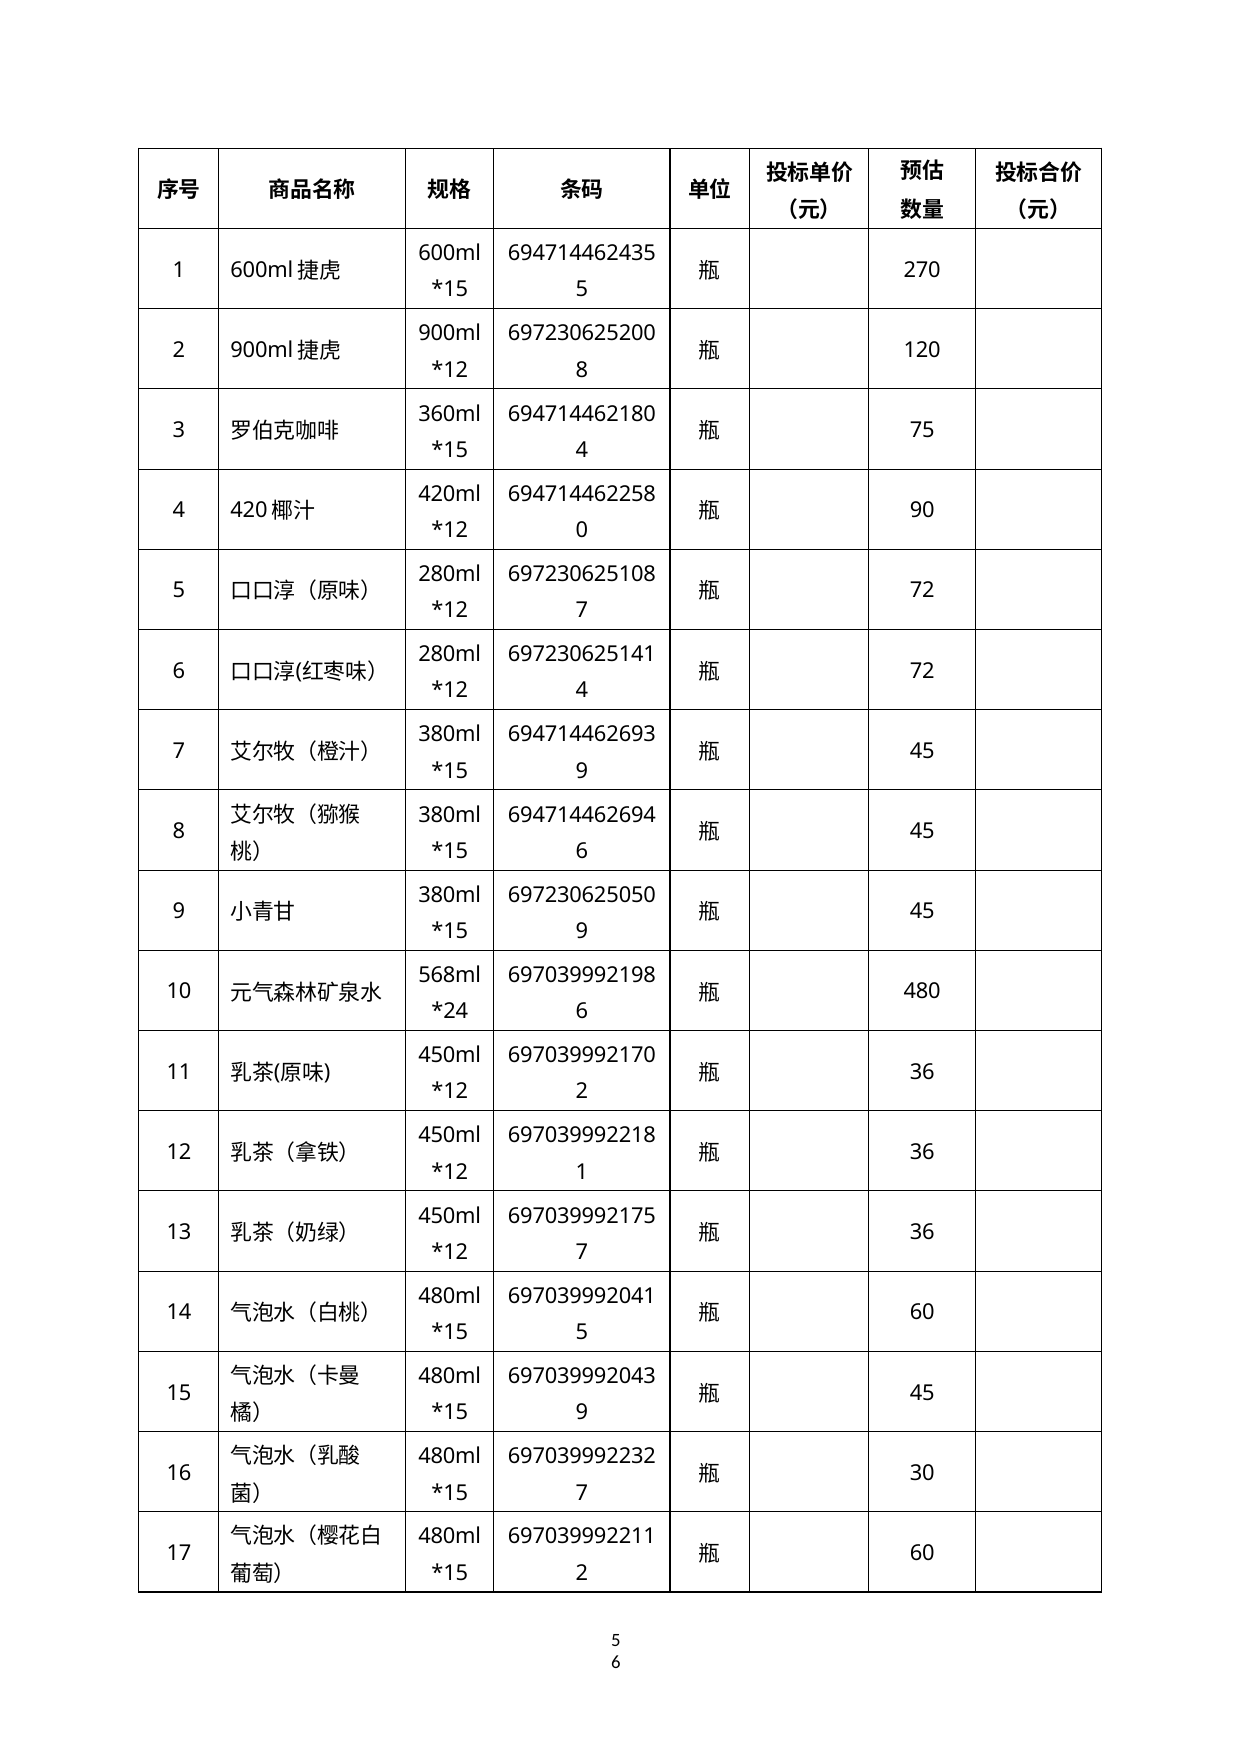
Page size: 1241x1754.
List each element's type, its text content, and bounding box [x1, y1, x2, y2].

table_cell 16 [139, 1432, 218, 1511]
table_header 投标单价（元） [750, 149, 868, 228]
table_cell [976, 1432, 1101, 1511]
table_cell 瓶 [671, 389, 749, 468]
table_cell 6970399921986 [494, 951, 669, 1030]
table_cell 瓶 [671, 790, 749, 869]
table_cell [750, 871, 868, 950]
table_cell 6970399920415 [494, 1272, 669, 1351]
table_cell 瓶 [671, 871, 749, 950]
table_cell [750, 1191, 868, 1271]
table_cell [976, 790, 1101, 869]
table_cell 270 [869, 229, 975, 308]
table_cell 380ml*15 [406, 710, 493, 789]
table_cell 6970399921702 [494, 1031, 669, 1110]
table_cell 45 [869, 790, 975, 869]
table_header 预估 数量 [869, 149, 975, 228]
table_header 单位 [671, 149, 749, 228]
table_cell 72 [869, 550, 975, 629]
table_cell [750, 1432, 868, 1511]
table_cell 瓶 [671, 1191, 749, 1271]
table_cell [750, 1272, 868, 1351]
table_cell 6972306252008 [494, 309, 669, 388]
table_cell 6972306250509 [494, 871, 669, 950]
table_cell 6970399922327 [494, 1432, 669, 1511]
table_cell 瓶 [671, 1352, 749, 1431]
table_cell 600ml捷虎 [219, 229, 405, 308]
table_cell [750, 1352, 868, 1431]
table_cell [976, 309, 1101, 388]
table_cell 元气森林矿泉水 [219, 951, 405, 1030]
table_cell 480ml*15 [406, 1432, 493, 1511]
table_cell 瓶 [671, 1272, 749, 1351]
table_cell 12 [139, 1111, 218, 1190]
table_cell 乳茶（奶绿） [219, 1191, 405, 1271]
table_cell 6947144622580 [494, 470, 669, 549]
table_cell 气泡水（卡曼橘） [219, 1352, 405, 1431]
table_header 商品名称 [219, 149, 405, 228]
table_cell [976, 710, 1101, 789]
table_cell 口口淳（原味） [219, 550, 405, 629]
table_cell 瓶 [671, 550, 749, 629]
table_cell 罗伯克咖啡 [219, 389, 405, 468]
table_cell [750, 951, 868, 1030]
table_cell 30 [869, 1432, 975, 1511]
table_cell 36 [869, 1191, 975, 1271]
table_header 序号 [139, 149, 218, 228]
table_cell 14 [139, 1272, 218, 1351]
table_cell [976, 1512, 1101, 1591]
table_cell 45 [869, 1352, 975, 1431]
table_cell 450ml*12 [406, 1191, 493, 1271]
table_cell 6947144624355 [494, 229, 669, 308]
table_cell 5 [139, 550, 218, 629]
table_cell 气泡水（乳酸菌） [219, 1432, 405, 1511]
table_cell 36 [869, 1031, 975, 1110]
table_cell 6947144626939 [494, 710, 669, 789]
table_cell 75 [869, 389, 975, 468]
table_cell 6972306251087 [494, 550, 669, 629]
table_cell 15 [139, 1352, 218, 1431]
table_header 投标合价（元） [976, 149, 1101, 228]
table_cell 瓶 [671, 229, 749, 308]
table_cell [750, 309, 868, 388]
table_header 规格 [406, 149, 493, 228]
table_cell 420椰汁 [219, 470, 405, 549]
table_cell [976, 550, 1101, 629]
table_cell 6970399921757 [494, 1191, 669, 1271]
table_cell 艾尔牧（猕猴桃） [219, 790, 405, 869]
table_cell 6947144626946 [494, 790, 669, 869]
table_cell 280ml*12 [406, 630, 493, 709]
table_cell 7 [139, 710, 218, 789]
table_cell 6970399922112 [494, 1512, 669, 1591]
table_cell 瓶 [671, 309, 749, 388]
table_cell [750, 1031, 868, 1110]
table_cell [750, 470, 868, 549]
table_cell 9 [139, 871, 218, 950]
table_cell [750, 790, 868, 869]
table_cell 4 [139, 470, 218, 549]
table_cell 568ml*24 [406, 951, 493, 1030]
table_cell 6972306251414 [494, 630, 669, 709]
table_cell 60 [869, 1512, 975, 1591]
table_cell [750, 710, 868, 789]
table_cell [750, 550, 868, 629]
table_cell 乳茶(原味) [219, 1031, 405, 1110]
table_cell 6970399922181 [494, 1111, 669, 1190]
table_cell [750, 630, 868, 709]
table_cell 280ml*12 [406, 550, 493, 629]
table_header 条码 [494, 149, 669, 228]
table_cell [976, 1111, 1101, 1190]
table_cell 45 [869, 710, 975, 789]
table_cell [976, 1191, 1101, 1271]
table_cell 600ml*15 [406, 229, 493, 308]
table_cell [976, 1272, 1101, 1351]
table_cell 瓶 [671, 951, 749, 1030]
table_cell [976, 1352, 1101, 1431]
table_cell 口口淳(红枣味） [219, 630, 405, 709]
table_cell 8 [139, 790, 218, 869]
table_cell 72 [869, 630, 975, 709]
table_cell 450ml*12 [406, 1031, 493, 1110]
table_cell 450ml*12 [406, 1111, 493, 1190]
table_cell 乳茶（拿铁） [219, 1111, 405, 1190]
table_cell 13 [139, 1191, 218, 1271]
table_cell 10 [139, 951, 218, 1030]
table_cell 380ml*15 [406, 871, 493, 950]
table_cell 360ml*15 [406, 389, 493, 468]
table_cell 480ml*15 [406, 1272, 493, 1351]
table_cell [976, 470, 1101, 549]
table_cell 90 [869, 470, 975, 549]
table_cell 6 [139, 630, 218, 709]
table_cell 瓶 [671, 1031, 749, 1110]
table_cell 480 [869, 951, 975, 1030]
table_cell 瓶 [671, 630, 749, 709]
table_cell 36 [869, 1111, 975, 1190]
table_cell 2 [139, 309, 218, 388]
table_cell 气泡水（樱花白葡萄） [219, 1512, 405, 1591]
table_cell 900ml捷虎 [219, 309, 405, 388]
table_cell [976, 1031, 1101, 1110]
table_cell 11 [139, 1031, 218, 1110]
table_cell 瓶 [671, 1432, 749, 1511]
table_cell 380ml*15 [406, 790, 493, 869]
table_cell 6970399920439 [494, 1352, 669, 1431]
table_cell [750, 229, 868, 308]
table_cell 瓶 [671, 1512, 749, 1591]
table_cell [750, 1111, 868, 1190]
table_cell 6947144621804 [494, 389, 669, 468]
table_cell 60 [869, 1272, 975, 1351]
table_cell 900ml*12 [406, 309, 493, 388]
table_cell [976, 951, 1101, 1030]
table_cell 瓶 [671, 710, 749, 789]
table_cell 17 [139, 1512, 218, 1591]
table_cell [976, 389, 1101, 468]
table_cell 45 [869, 871, 975, 950]
table_cell 瓶 [671, 470, 749, 549]
table_cell 瓶 [671, 1111, 749, 1190]
table_cell 120 [869, 309, 975, 388]
table_cell [976, 871, 1101, 950]
table_cell 480ml*15 [406, 1352, 493, 1431]
table_cell [976, 630, 1101, 709]
table_cell 气泡水（白桃） [219, 1272, 405, 1351]
table_cell 小青甘 [219, 871, 405, 950]
table_cell [976, 229, 1101, 308]
table_cell 480ml*15 [406, 1512, 493, 1591]
table_cell [750, 389, 868, 468]
table_cell 3 [139, 389, 218, 468]
table_cell [750, 1512, 868, 1591]
table_cell 1 [139, 229, 218, 308]
table_cell 艾尔牧（橙汁） [219, 710, 405, 789]
table_cell 420ml*12 [406, 470, 493, 549]
